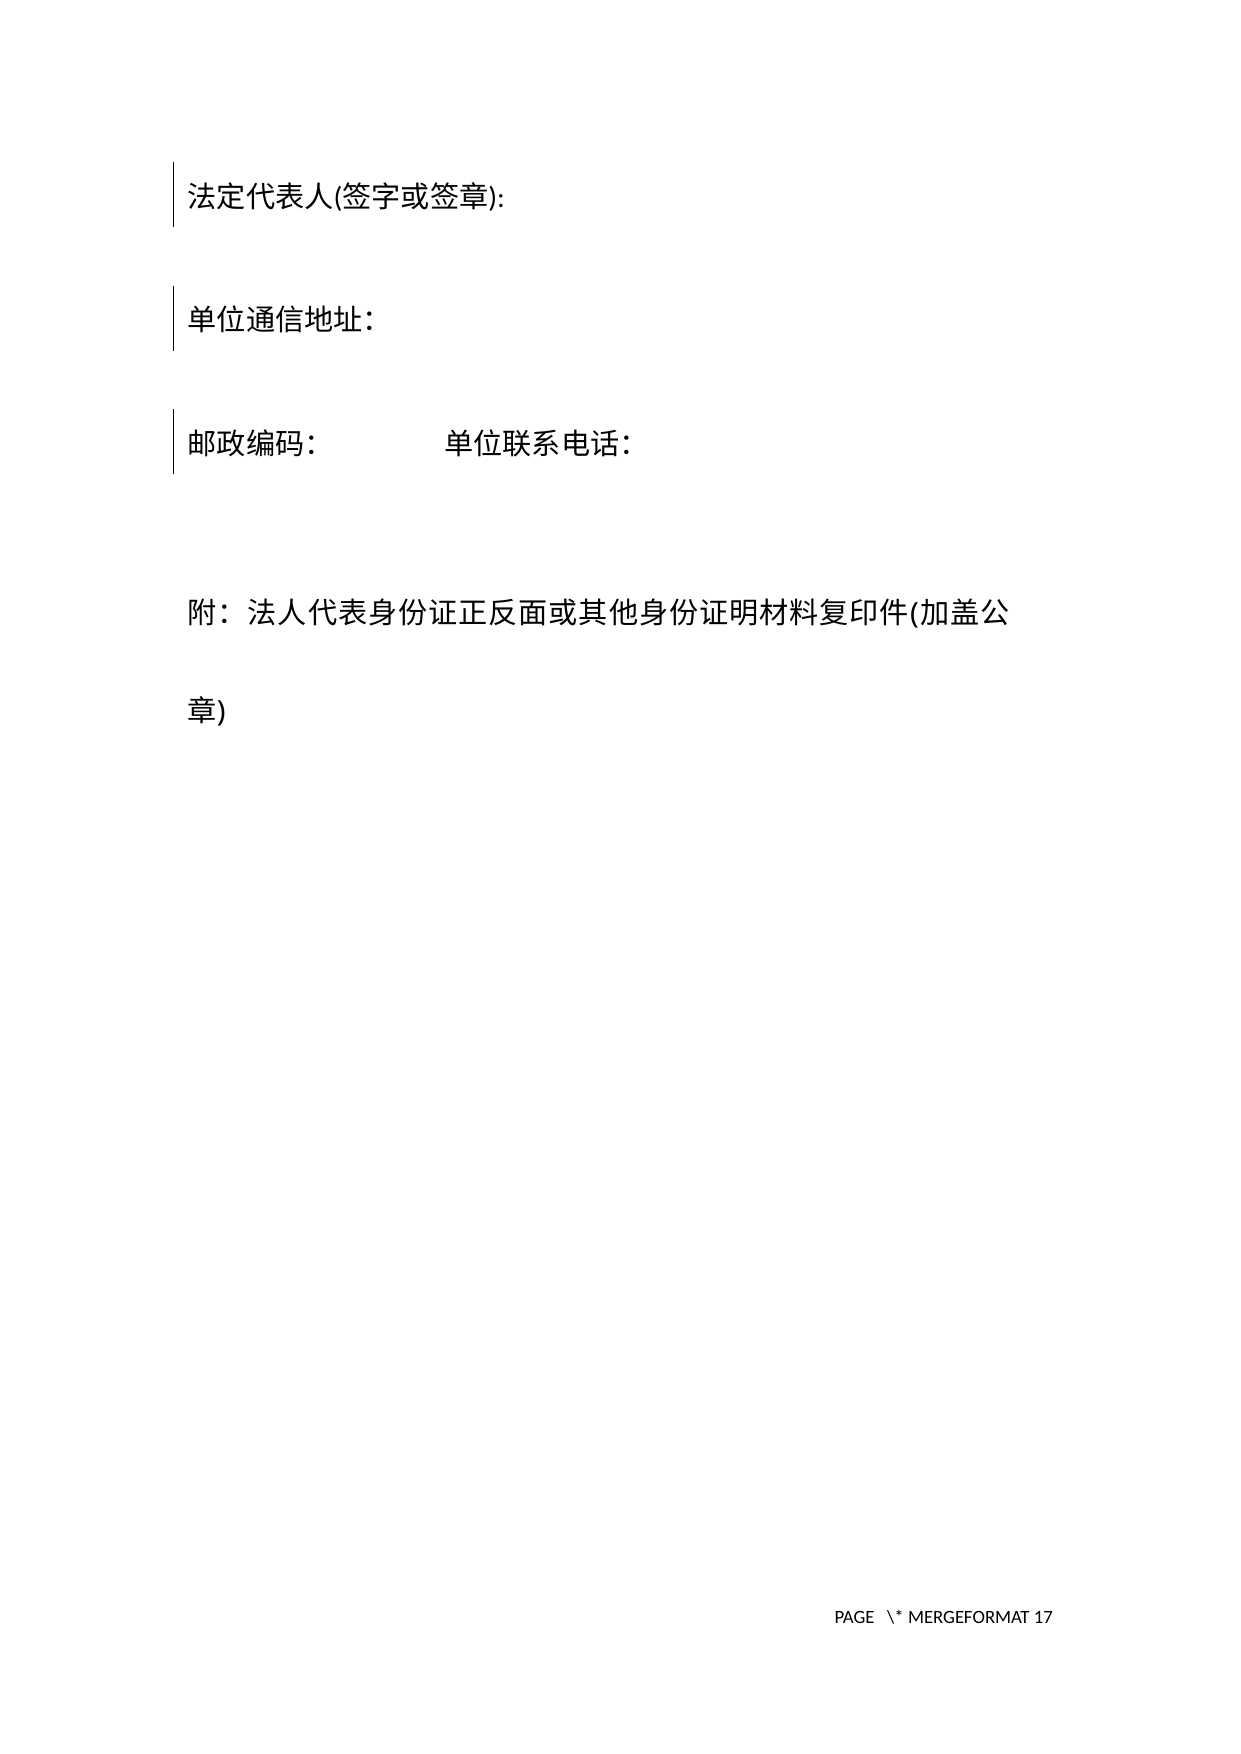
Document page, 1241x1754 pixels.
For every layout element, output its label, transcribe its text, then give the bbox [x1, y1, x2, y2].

text 单位通信地址： [187, 286, 1053, 351]
text 法定代表人(签字或签章): [187, 162, 1053, 227]
text 附：法人代表身份证正反面或其他身份证明材料复印件(加盖公章) [187, 578, 1009, 741]
text 邮政编码： 单位联系电话： [187, 409, 1053, 474]
